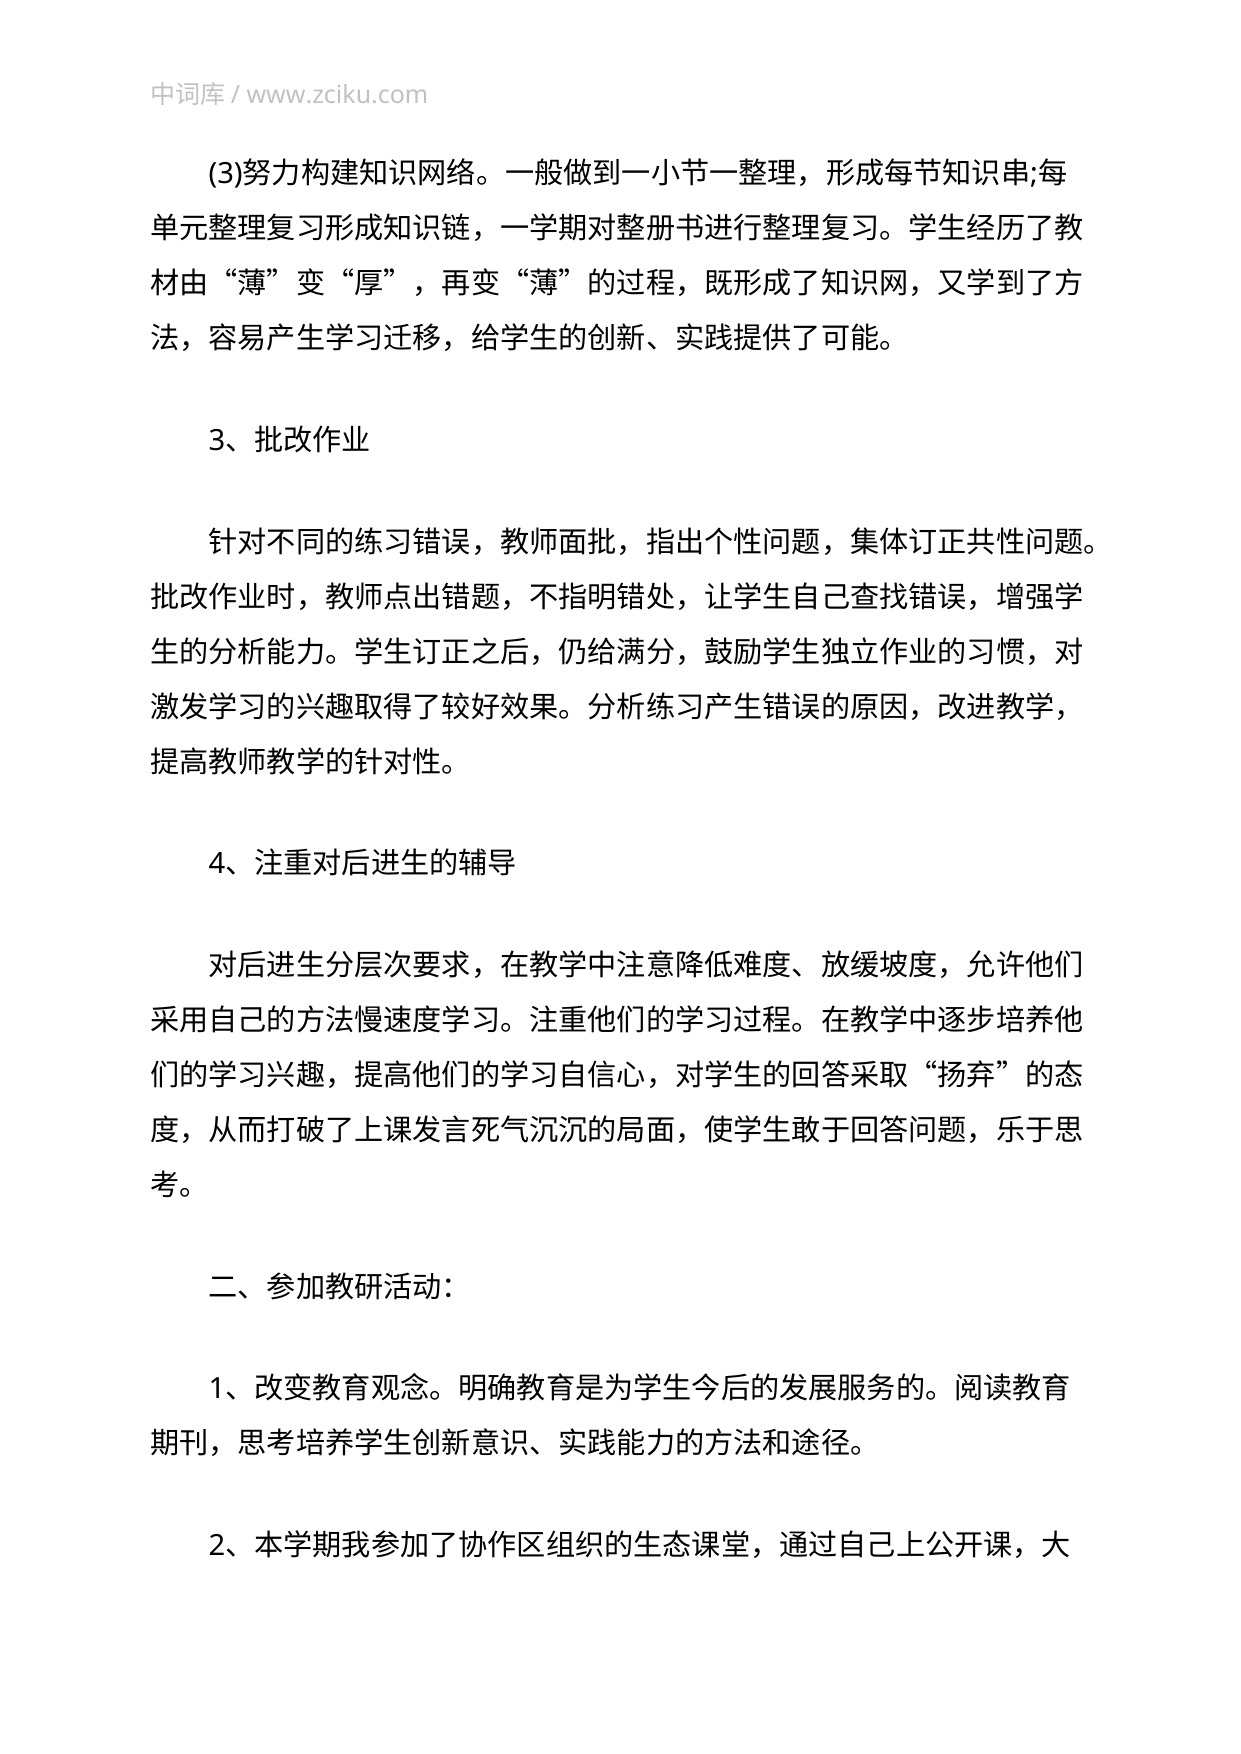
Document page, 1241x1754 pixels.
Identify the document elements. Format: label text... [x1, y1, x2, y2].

text 1、改变教育观念。明确教育是为学生今后的发展服务的。阅读教育期刊，思考培养学生创新意识、实践能力的方法和途径。 [150, 1365, 1090, 1462]
text 4、注重对后进生的辅导 [150, 840, 1090, 882]
text 针对不同的练习错误，教师面批，指出个性问题，集体订正共性问题。批改作业时，教师点出错题，不指明错处，让学生自己查找错误，增强学生的分析能力。学生订正之后，仍给满分，鼓励学生独立作业的习惯，对激发学习的兴趣取得了较好效果。分析练习产生错误的原因，改进教学，提高教师教学的针对性。 [150, 518, 1090, 780]
text 二、参加教研活动： [150, 1263, 1090, 1306]
text 对后进生分层次要求，在教学中注意降低难度、放缓坡度，允许他们采用自己的方法慢速度学习。注重他们的学习过程。在教学中逐步培养他们的学习兴趣，提高他们的学习自信心，对学生的回答采取“扬弃”的态度，从而打破了上课发言死气沉沉的局面，使学生敢于回答问题，乐于思考。 [150, 942, 1090, 1204]
text (3)努力构建知识网络。一般做到一小节一整理，形成每节知识串;每单元整理复习形成知识链，一学期对整册书进行整理复习。学生经历了教材由“薄”变“厚”，再变“薄”的过程，既形成了知识网，又学到了方法，容易产生学习迁移，给学生的创新、实践提供了可能。 [150, 150, 1090, 357]
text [150, 1522, 1090, 1564]
text 3、批改作业 [150, 417, 1090, 459]
